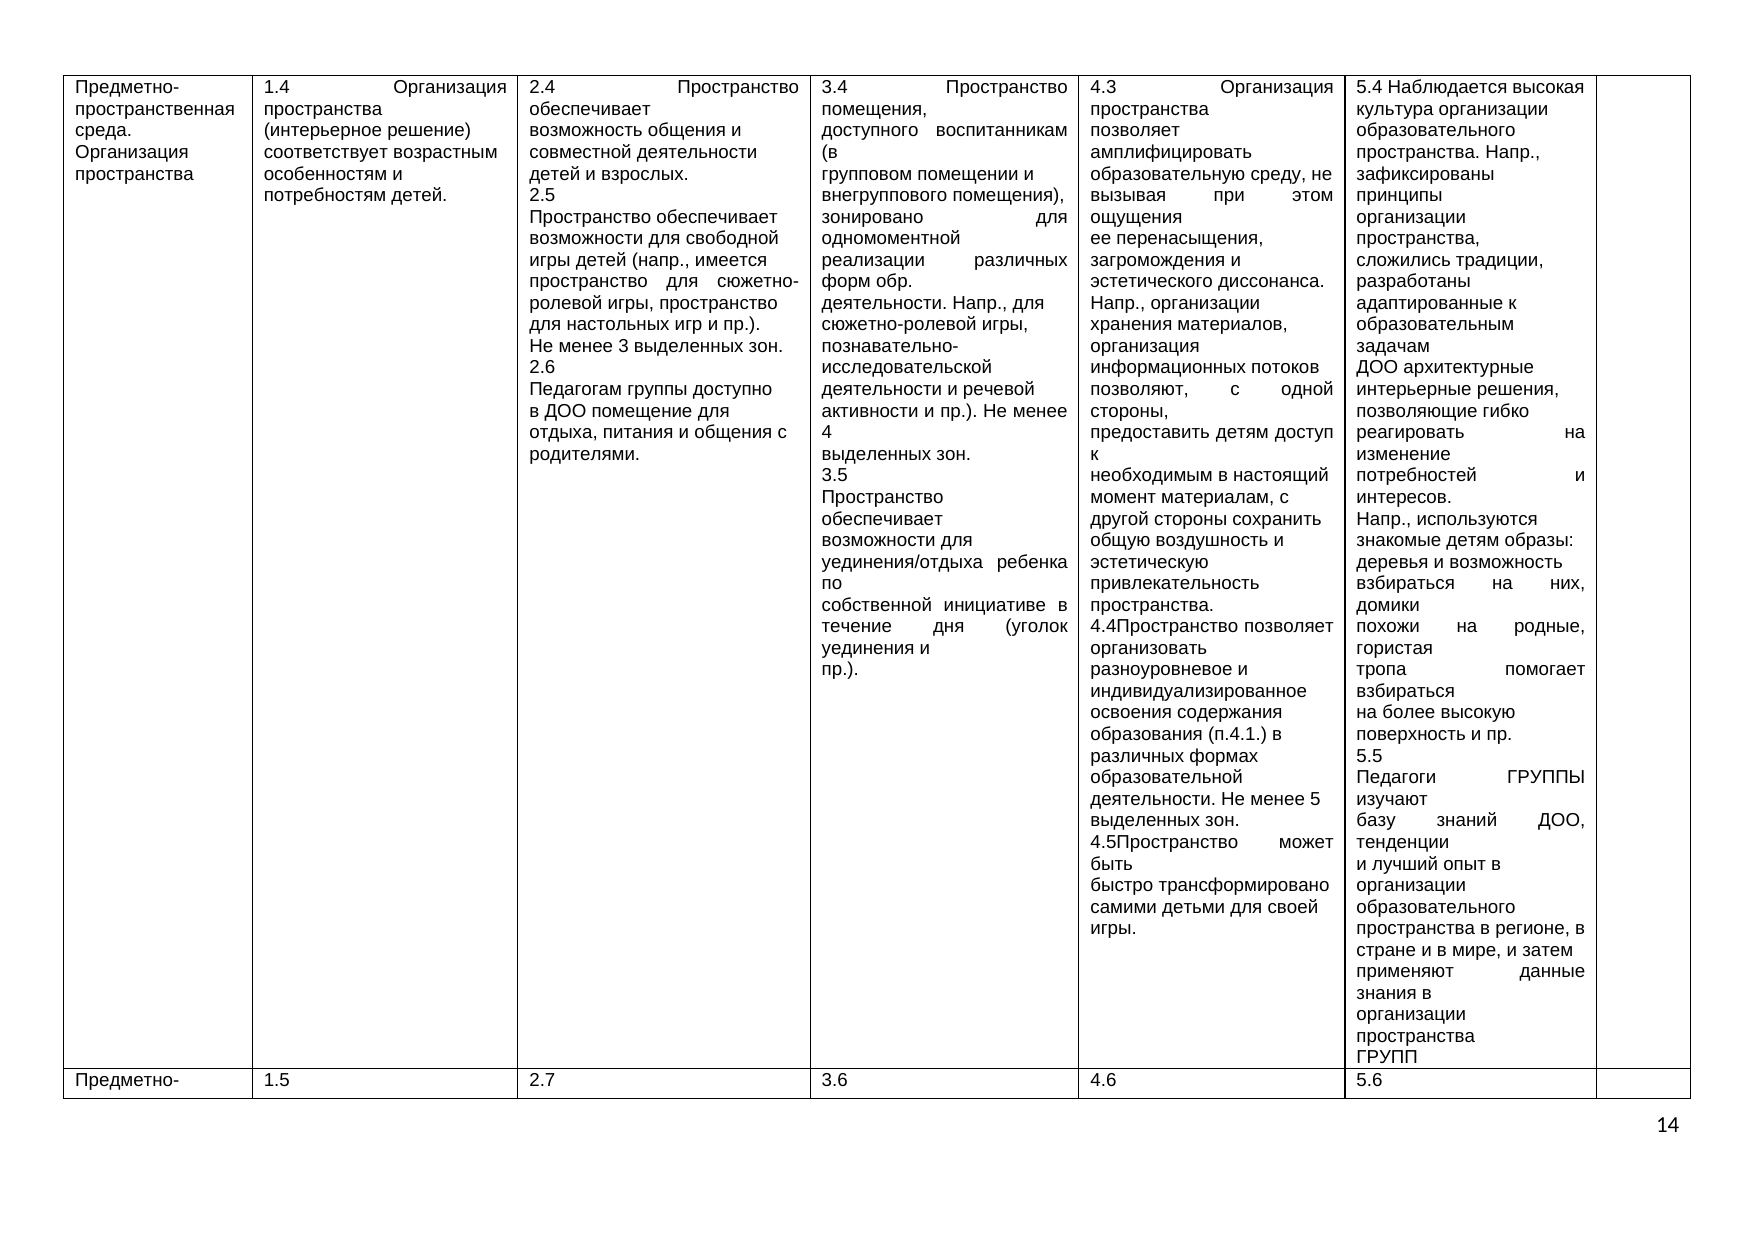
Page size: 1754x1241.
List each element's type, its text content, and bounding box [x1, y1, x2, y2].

table_cell 1.4 Организация пространства (интерьерное решение) соответствует возрастным особенностям и потребностям детей. [253, 76, 517, 1068]
table_cell Предметно-пространственная среда. Организация пространства [64, 76, 252, 1068]
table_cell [64, 1069, 252, 1098]
table_cell 5.4 Наблюдается высокая культура организации образовательного пространства. Напр., зафиксированы принципы организации пространства, сложились традиции, разработаны адаптированные к образовательным задачам ДОО архитектурные интерьерные решения, позволяющие гибко реагировать на изменение потребностей и интересов. Напр., используются знакомые детям образы: деревья и возможность взбираться на них, домики похожи на родные, гористая тропа помогает взбираться на более высокую поверхность и пр. 5.5 Педагоги ГРУППЫ изучают базу знаний ДОО, тенденции и лучший опыт в организации образовательного пространства в регионе, в стране и в мире, и затем применяют данные знания в организации пространства ГРУПП [1346, 76, 1596, 1068]
table_cell 4.3 Организация пространства позволяет амплифицировать образовательную среду, не вызывая при этом ощущения ее перенасыщения, загромождения и эстетического диссонанса. Напр., организации хранения материалов, организация информационных потоков позволяют, с одной стороны, предоставить детям доступ к необходимым в настоящий момент материалам, с другой стороны сохранить общую воздушность и эстетическую привлекательность пространства. 4.4Пространство позволяет организовать разноуровневое и индивидуализированное освоения содержания образования (п.4.1.) в различных формах образовательной деятельности. Не менее 5 выделенных зон. 4.5Пространство может быть быстро трансформировано самими детьми для своей игры. [1079, 76, 1344, 1068]
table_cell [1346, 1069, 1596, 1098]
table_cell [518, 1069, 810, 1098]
table_cell 2.4 Пространство обеспечивает возможность общения и совместной деятельности детей и взрослых. 2.5 Пространство обеспечивает возможности для свободной игры детей (напр., имеется пространство для сюжетно-ролевой игры, пространство для настольных игр и пр.). Не менее 3 выделенных зон. 2.6 Педагогам группы доступно в ДОО помещение для отдыха, питания и общения с родителями. [518, 76, 810, 1068]
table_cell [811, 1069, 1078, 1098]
table_cell [1597, 76, 1690, 1068]
table_cell 3.4 Пространство помещения, доступного воспитанникам (в групповом помещении и внегруппового помещения), зонировано для одномоментной реализации различных форм обр. деятельности. Напр., для сюжетно-ролевой игры, познавательно-исследовательской деятельности и речевой активности и пр.). Не менее 4 выделенных зон. 3.5 Пространство обеспечивает возможности для уединения/отдыха ребенка по собственной инициативе в течение дня (уголок уединения и пр.). [811, 76, 1078, 1068]
table_cell [1597, 1069, 1690, 1098]
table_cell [253, 1069, 517, 1098]
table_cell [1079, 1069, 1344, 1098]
